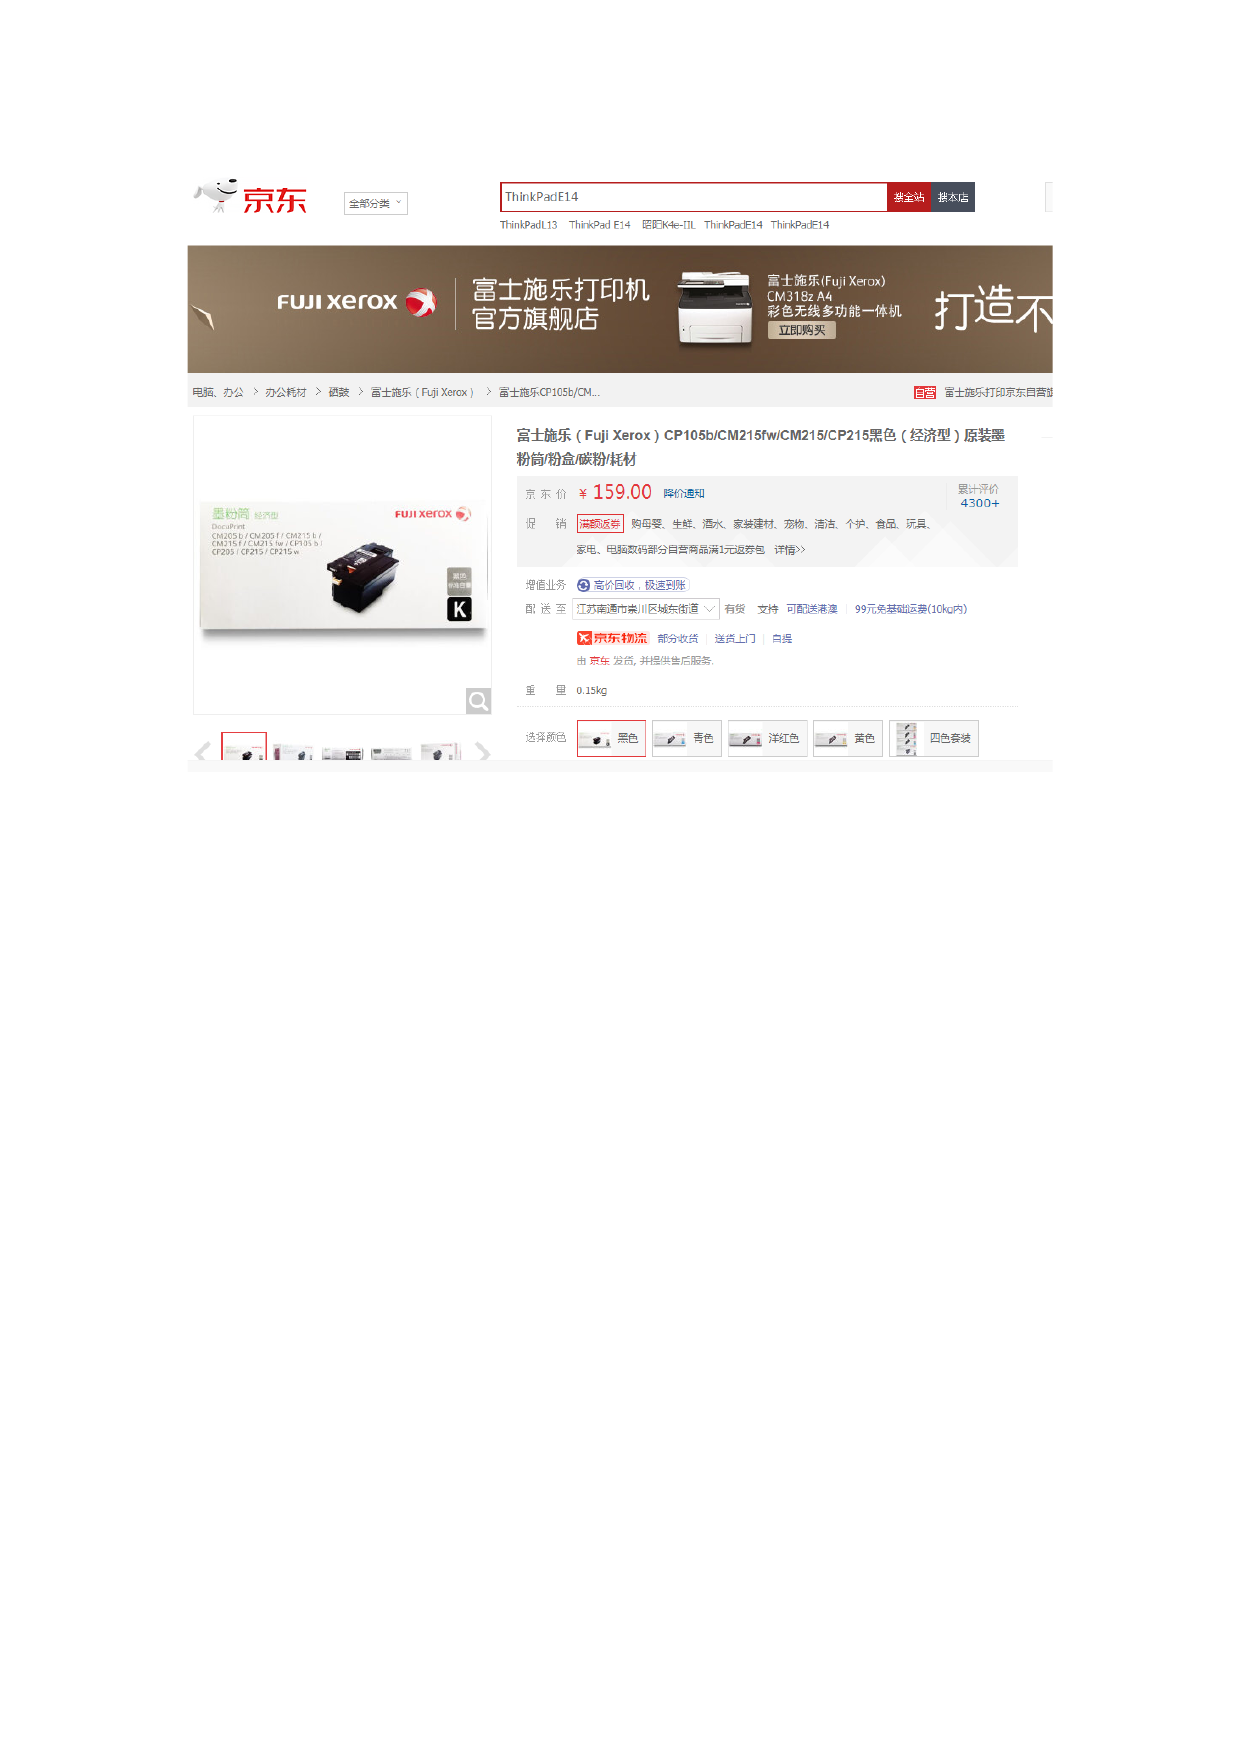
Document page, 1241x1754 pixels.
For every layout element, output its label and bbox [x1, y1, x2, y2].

picture [187, 162, 1053, 772]
